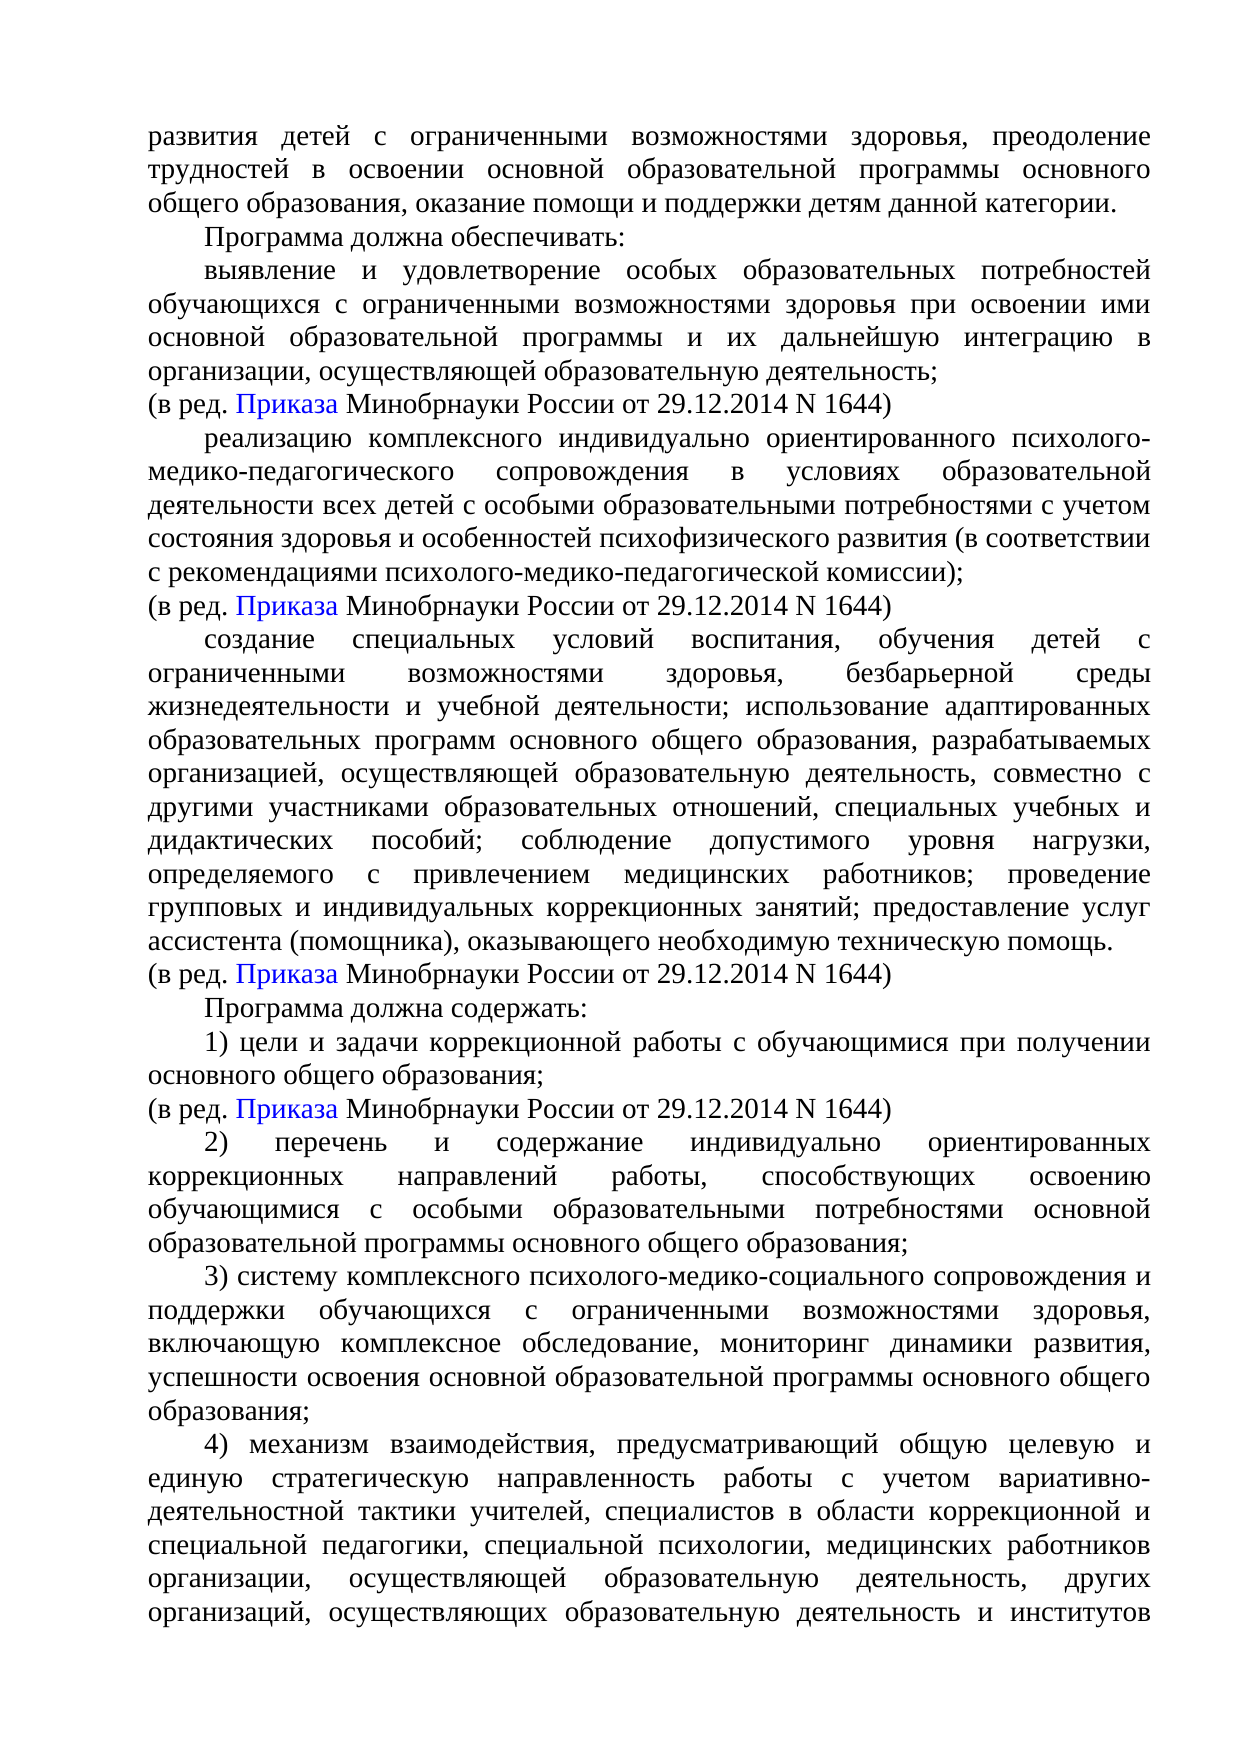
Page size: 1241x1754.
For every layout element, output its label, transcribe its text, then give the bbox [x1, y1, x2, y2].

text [148, 118, 1152, 219]
text (в ред. Приказа Минобрнауки России от 29.12.2014 N 1644) [148, 1091, 1152, 1124]
text Программа должна обеспечивать: [148, 219, 1152, 252]
text Программа должна содержать: [148, 990, 1152, 1024]
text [148, 1426, 1152, 1627]
text (в ред. Приказа Минобрнауки России от 29.12.2014 N 1644) [148, 957, 1152, 990]
text (в ред. Приказа Минобрнауки России от 29.12.2014 N 1644) [148, 588, 1152, 621]
text выявление и удовлетворение особых образовательных потребностей обучающихся с ограниченными возможностями здоровья при освоении ими основной образовательной программы и их дальнейшую интеграцию в организации, осуществляющей образовательную деятельность; [148, 252, 1152, 386]
text 1) цели и задачи коррекционной работы с обучающимися при получении основного общего образования; [148, 1024, 1152, 1091]
text создание специальных условий воспитания, обучения детей с ограниченными возможностями здоровья, безбарьерной среды жизнедеятельности и учебной деятельности; использование адаптированных образовательных программ основного общего образования, разрабатываемых организацией, осуществляющей образовательную деятельность, совместно с другими участниками образовательных отношений, специальных учебных и дидактических пособий; соблюдение допустимого уровня нагрузки, определяемого с привлечением медицинских работников; проведение групповых и индивидуальных коррекционных занятий; предоставление услуг ассистента (помощника), оказывающего необходимую техническую помощь. [148, 621, 1152, 957]
text (в ред. Приказа Минобрнауки России от 29.12.2014 N 1644) [148, 386, 1152, 420]
text 3) систему комплексного психолого-медико-социального сопровождения и поддержки обучающихся с ограниченными возможностями здоровья, включающую комплексное обследование, мониторинг динамики развития, успешности освоения основной образовательной программы основного общего образования; [148, 1258, 1152, 1426]
text 2) перечень и содержание индивидуально ориентированных коррекционных направлений работы, способствующих освоению обучающимися с особыми образовательными потребностями основной образовательной программы основного общего образования; [148, 1124, 1152, 1258]
text реализацию комплексного индивидуально ориентированного психолого-медико-педагогического сопровождения в условиях образовательной деятельности всех детей с особыми образовательными потребностями с учетом состояния здоровья и особенностей психофизического развития (в соответствии с рекомендациями психолого-медико-педагогической комиссии); [148, 420, 1152, 588]
